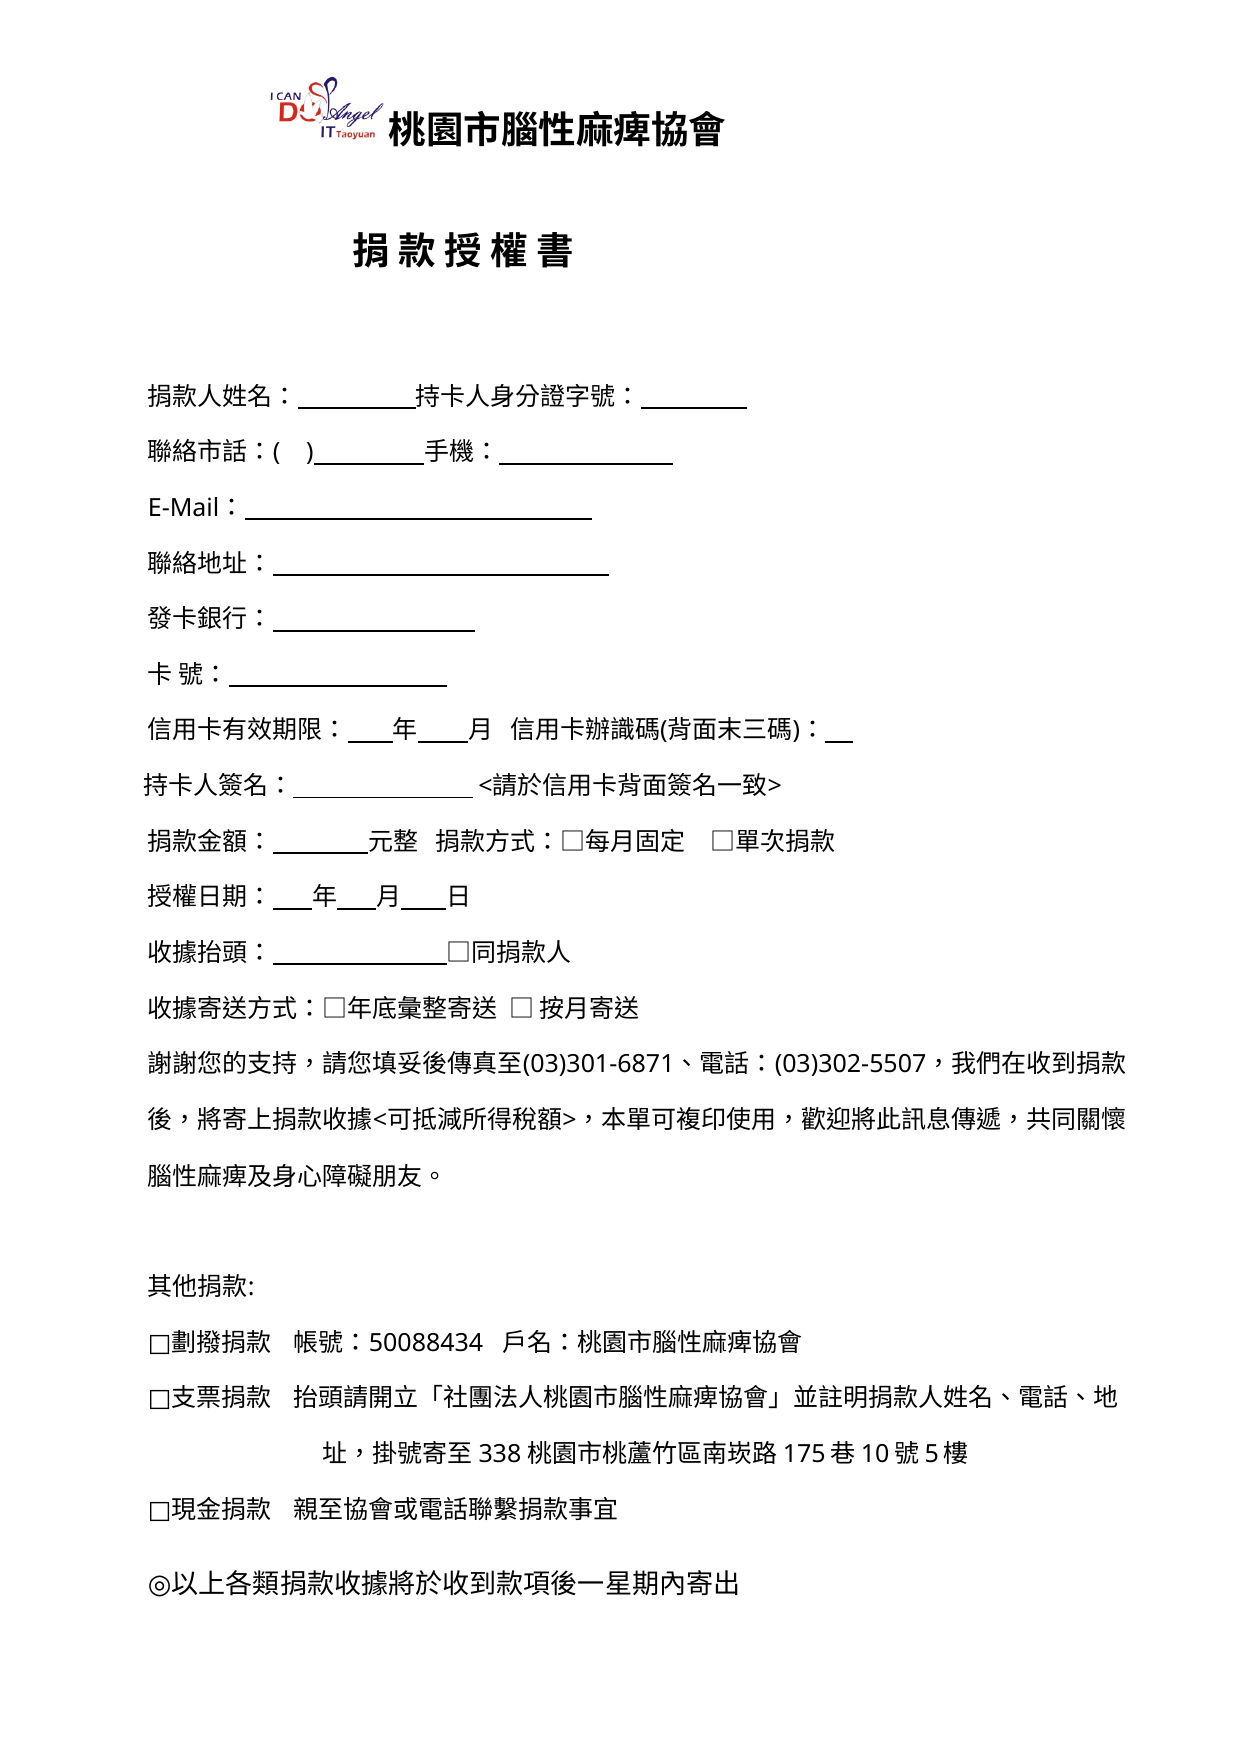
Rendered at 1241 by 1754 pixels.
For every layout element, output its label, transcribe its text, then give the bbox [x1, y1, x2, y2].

picture [264, 70, 389, 144]
text 收據寄送方式：□年底彙整寄送 □ 按月寄送 [148, 987, 1128, 1025]
text 持卡人簽名： <請於信用卡背面簽名一致> [118, 765, 1128, 802]
text □劃撥捐款 帳號：50088434 戶名：桃園市腦性麻痺協會 [148, 1321, 1128, 1359]
text 捐款金額： 元整 捐款方式：□每月固定 □單次捐款 [148, 821, 1128, 858]
text 捐款人姓名： 持卡人身分證字號： [148, 376, 1128, 413]
text 卡 號： [148, 654, 1128, 691]
text 聯絡市話：( ) 手機： [148, 431, 1128, 469]
text 其他捐款: [148, 1266, 1128, 1303]
text □現金捐款 親至協會或電話聯繫捐款事宜 [148, 1489, 1128, 1526]
text 信用卡有效期限： 年 月 信用卡辦識碼(背面末三碼)： [148, 709, 1128, 747]
text □支票捐款 抬頭請開立「社團法人桃園市腦性麻痺協會」並註明捐款人姓名、電話、地址，掛號寄至 338 桃園市桃蘆竹區南崁路175巷10號5樓 [148, 1377, 1128, 1471]
text 桃園市腦性麻痺協會 [148, 71, 1092, 183]
text E-Mail： [148, 487, 1128, 524]
text 授權日期： 年 月 日 [148, 876, 1128, 914]
text 捐 款 授 權 書 [148, 210, 1092, 285]
text 聯絡地址： [148, 542, 1128, 580]
text 謝謝您的支持，請您填妥後傳真至(03)301-6871、電話：(03)302-5507，我們在收到捐款後，將寄上捐款收據<可抵減所得稅額>，本單可複印使用，歡迎將此訊息傳遞，共同關懷腦性麻痺及身心障礙朋友。 [148, 1043, 1128, 1193]
text 收據抬頭： □同捐款人 [148, 932, 1128, 969]
text ◎以上各類捐款收據將於收到款項後一星期內寄出 [148, 1544, 1128, 1619]
text 發卡銀行： [148, 598, 1128, 636]
